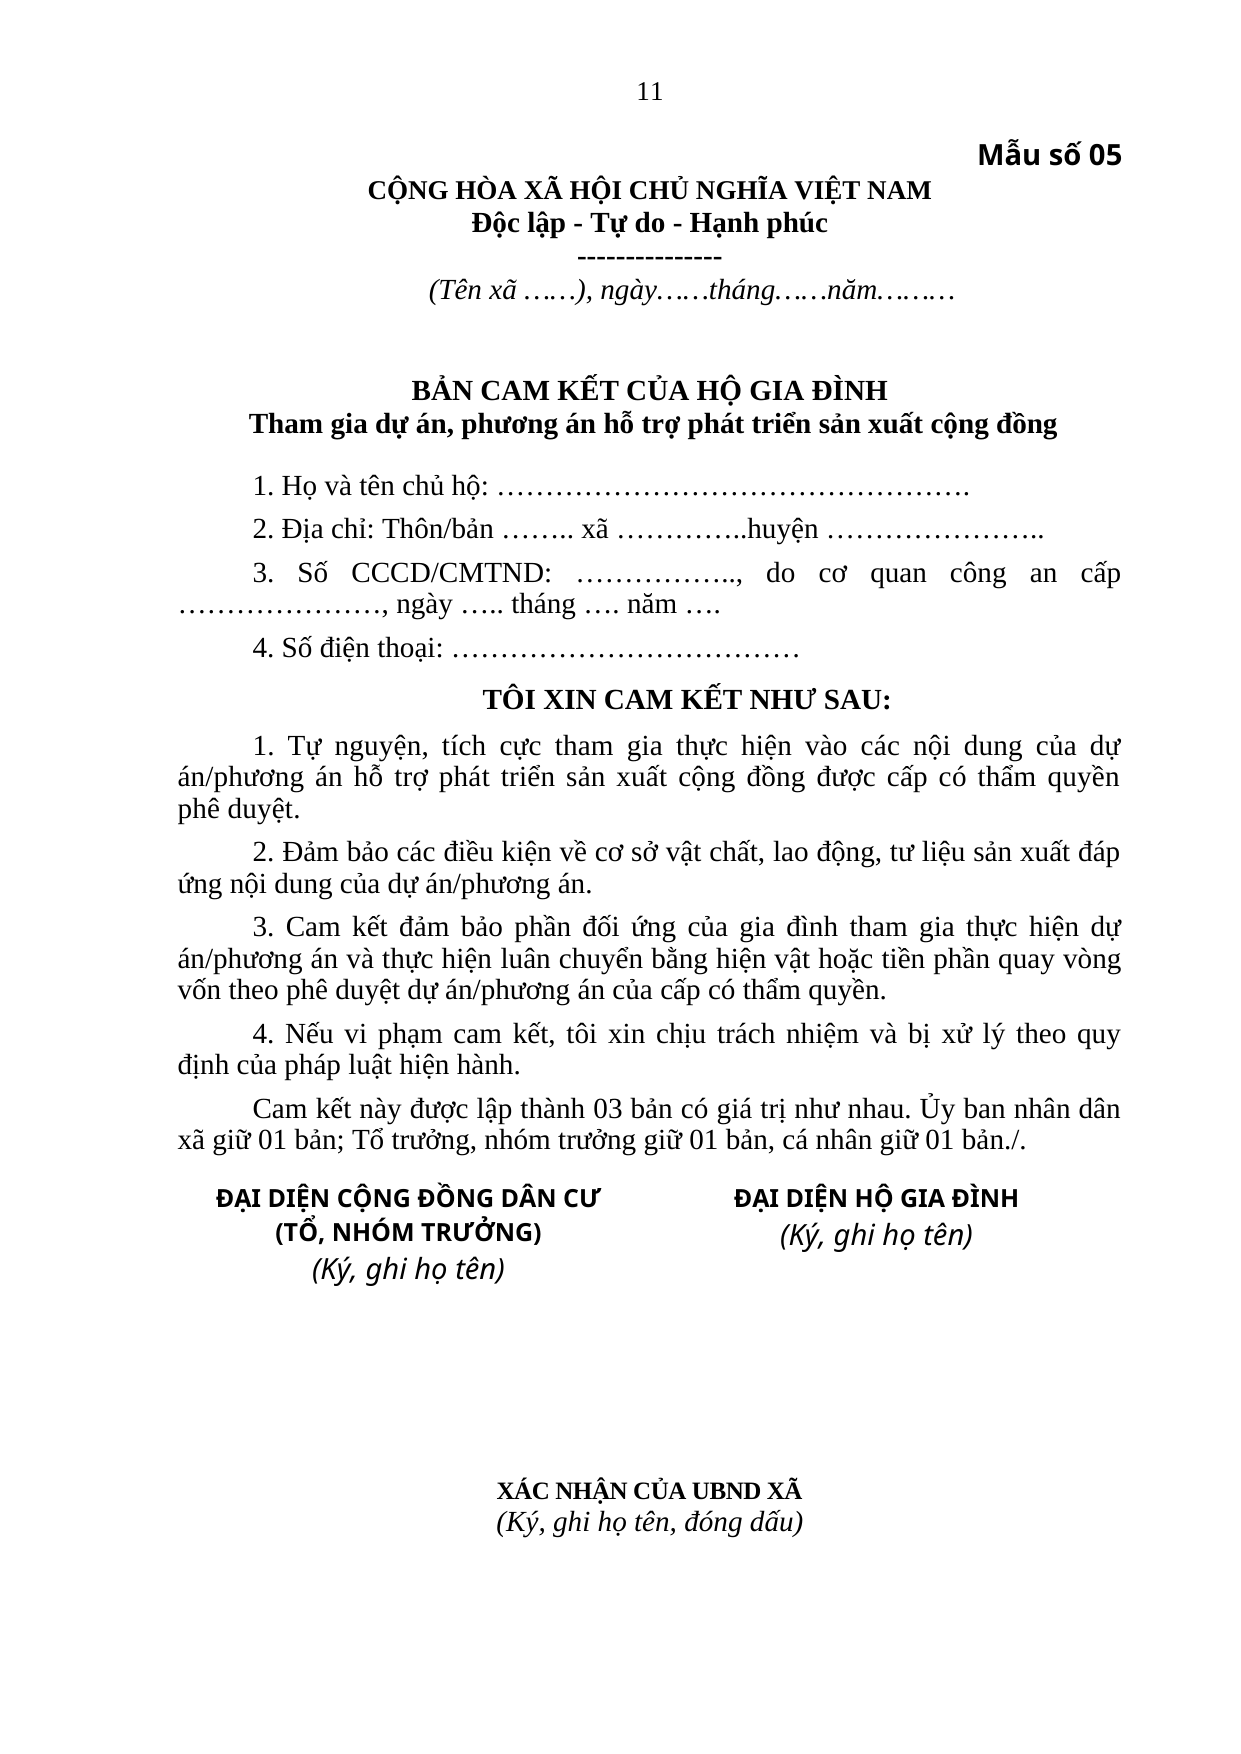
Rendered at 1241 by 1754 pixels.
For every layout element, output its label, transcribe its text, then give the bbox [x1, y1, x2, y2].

text (Ký, ghi họ tên, đóng dấu) [177, 1504, 1122, 1538]
text 3. Số CCCD/CMTND: …………….., do cơ quan công an cấp …………………, ngày ….. tháng …. năm …. [177, 558, 1122, 620]
text XÁC NHẬN CỦA UBND XÃ [177, 1476, 1122, 1504]
text 4. Nếu vi phạm cam kết, tôi xin chịu trách nhiệm và bị xử lý theo quy định của pháp luật hiện hành. [177, 1018, 1122, 1081]
text Cam kết này được lập thành 03 bản có giá trị như nhau. Ủy ban nhân dân xã giữ 01 bản; Tổ trưởng, nhóm trưởng giữ 01 bản, cá nhân giữ 01 bản./. [177, 1093, 1122, 1156]
text TÔI XIN CAM KẾT NHƯ SAU: [177, 676, 1122, 718]
table_header CỘNG HÒA XÃ HỘI CHỦ NGHĨA VIỆT NAM Độc lập - Tự do - Hạnh phúc --------------- [333, 174, 966, 272]
text 2. Đảm bảo các điều kiện về cơ sở vật chất, lao động, tư liệu sản xuất đáp ứng nội dung của dự án/phương án. [177, 837, 1122, 899]
text 4. Số điện thoại: ……………………………… [177, 633, 1122, 664]
table_header ĐẠI DIỆN CỘNG ĐỒNG DÂN CƯ (TỔ, NHÓM TRƯỞNG) (Ký, ghi họ tên) [182, 1181, 635, 1476]
text 1. Họ và tên chủ hộ: …………………………………………. [177, 468, 1122, 501]
text 1. Tự nguyện, tích cực tham gia thực hiện vào các nội dung của dự án/phương án hỗ trợ phát triển sản xuất cộng đồng được cấp có thẩm quyền phê duyệt. [177, 731, 1122, 824]
table_header ĐẠI DIỆN HỘ GIA ĐÌNH (Ký, ghi họ tên) [635, 1181, 1118, 1476]
text BẢN CAM KẾT CỦA HỘ GIA ĐÌNH [177, 373, 1122, 406]
text Mẫu số 05 [177, 134, 1122, 174]
text Tham gia dự án, phương án hỗ trợ phát triển sản xuất cộng đồng [177, 406, 1122, 440]
text 3. Cam kết đảm bảo phần đối ứng của gia đình tham gia thực hiện dự án/phương án và thực hiện luân chuyển bằng hiện vật hoặc tiền phần quay vòng vốn theo phê duyệt dự án/phương án của cấp có thẩm quyền. [177, 912, 1122, 1006]
table_cell (Tên xã ……), ngày……tháng……năm……… [333, 272, 966, 306]
text 2. Địa chỉ: Thôn/bản …….. xã …………..huyện ………………….. [177, 514, 1122, 545]
